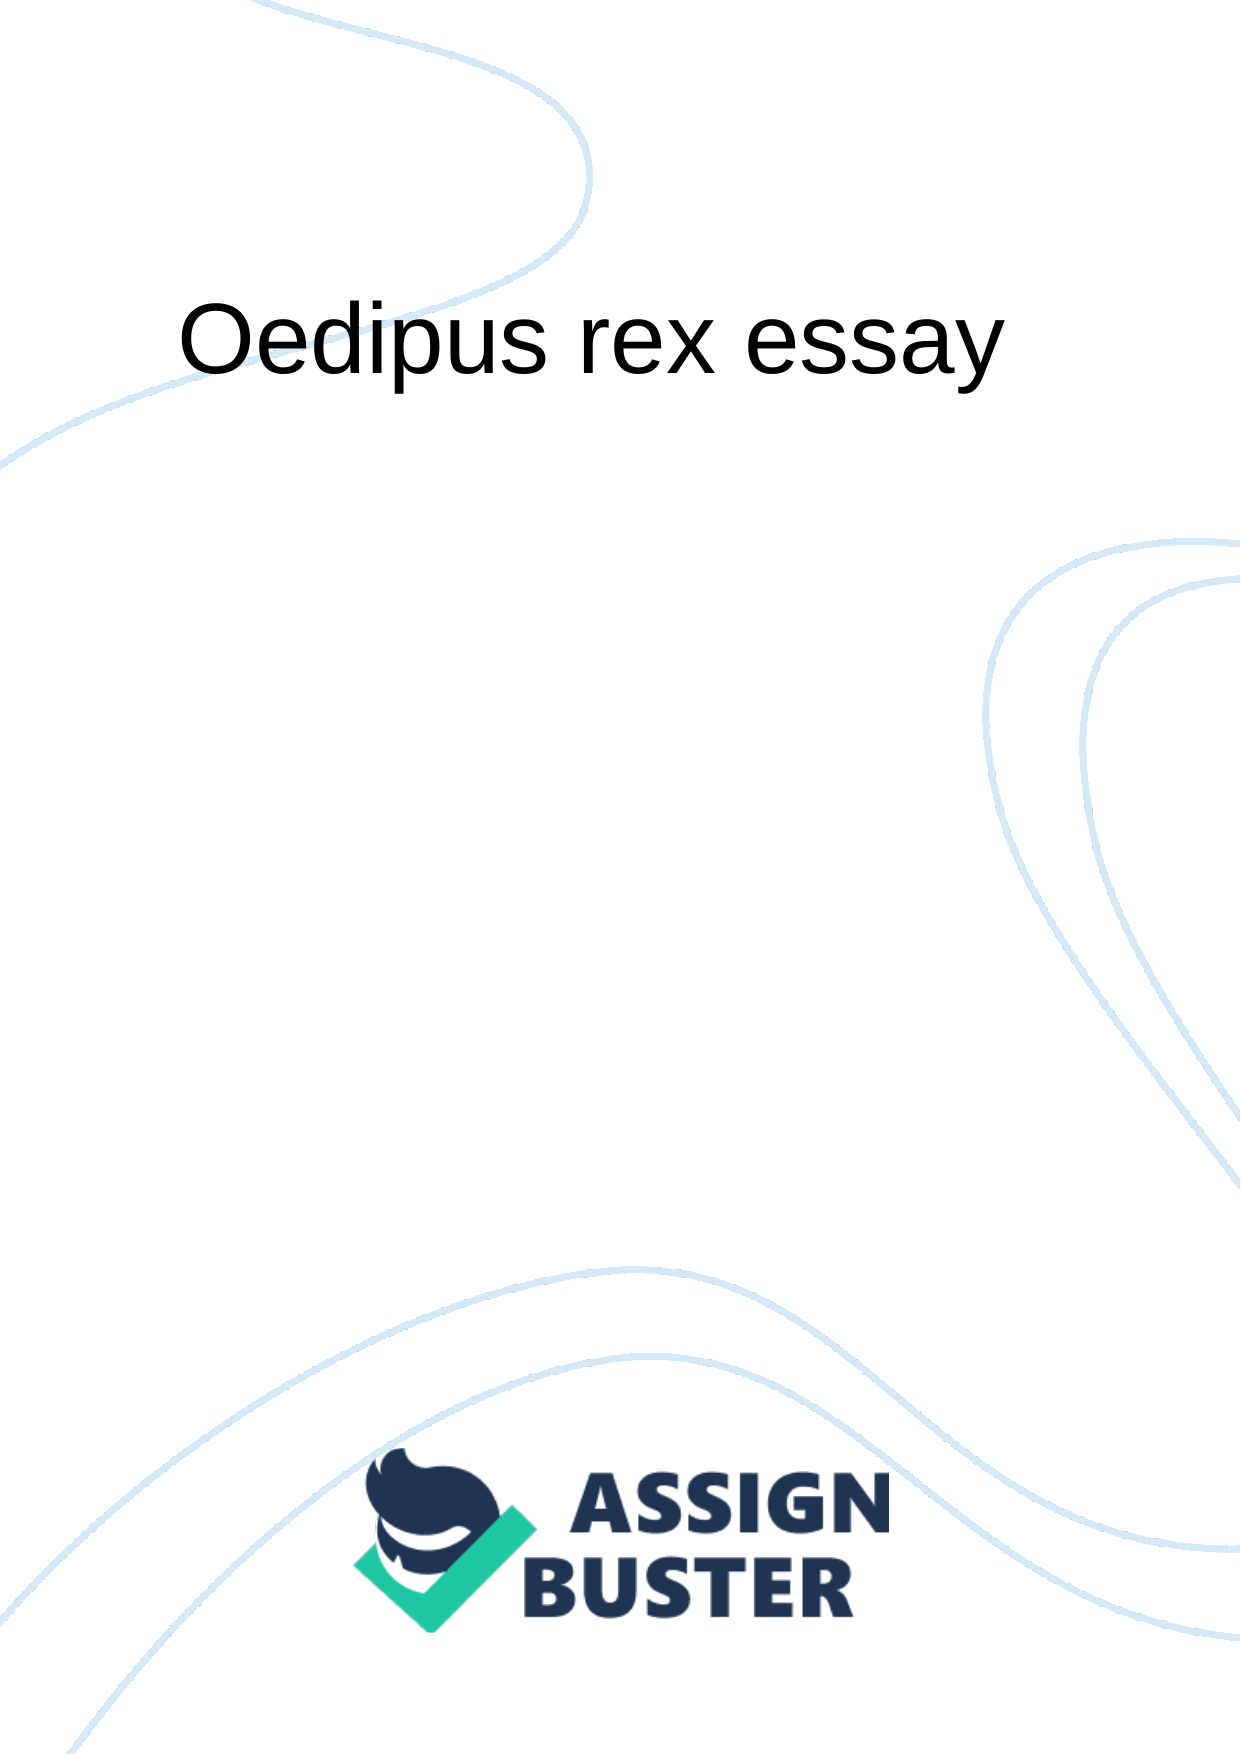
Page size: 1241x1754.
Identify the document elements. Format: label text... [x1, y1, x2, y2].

subtitle Oedipus rex essay [177, 279, 1152, 394]
picture [0, 0, 1241, 1754]
